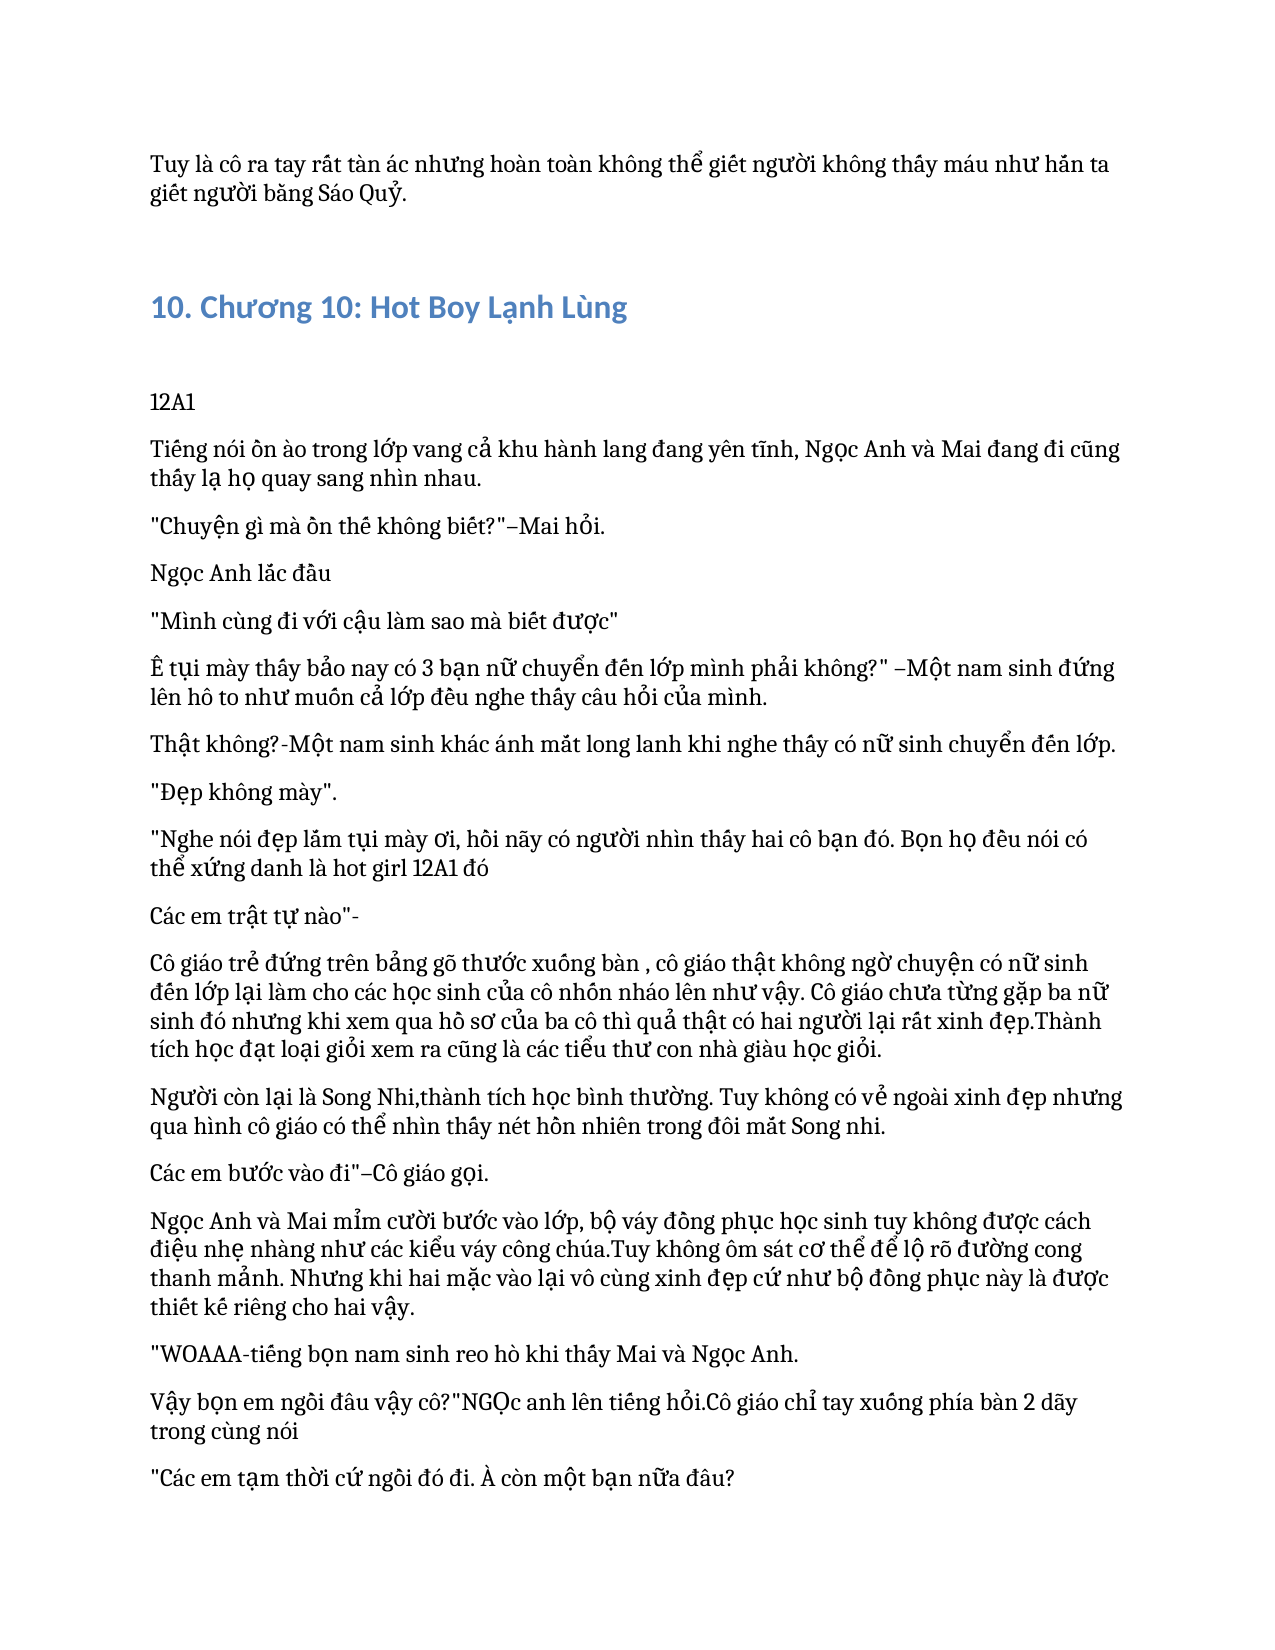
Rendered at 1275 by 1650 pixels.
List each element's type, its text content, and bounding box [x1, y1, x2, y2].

text "Các em tạm thời cứ ngồi đó đi. À còn một bạn nữa đâu? [150, 1464, 1125, 1493]
text "Chuyện gì mà ồn thế không biết?"–Mai hỏi. [150, 512, 1125, 540]
text "Mình cùng đi với cậu làm sao mà biết được" [150, 607, 1125, 635]
text Tiếng nói ồn ào trong lớp vang cả khu hành lang đang yên tĩnh, Ngọc Anh và Mai đang đi cũng thấy lạ họ quay sang nhìn nhau. [150, 435, 1125, 493]
text Người còn lại là Song Nhi,thành tích học bình thường. Tuy không có vẻ ngoài xinh đẹp nhưng qua hình cô giáo có thể nhìn thấy nét hồn nhiên trong đôi mắt Song nhi. [150, 1083, 1125, 1140]
text Ngọc Anh lắc đầu [150, 559, 1125, 588]
text "Đẹp không mày". [150, 778, 1125, 807]
text "Nghe nói đẹp lắm tụi mày ơi, hồi nãy có người nhìn thấy hai cô bạn đó. Bọn họ đều nói có thể xứng danh là hot girl 12A1 đó [150, 825, 1125, 883]
text Vậy bọn em ngồi đâu vậy cô?"NGỌc anh lên tiếng hỏi.Cô giáo chỉ tay xuống phía bàn 2 dãy trong cùng nói [150, 1388, 1125, 1445]
text Các em bước vào đi"–Cô giáo gọi. [150, 1159, 1125, 1188]
text Ê tụi mày thấy bảo nay có 3 bạn nữ chuyển đến lớp mình phải không?" –Một nam sinh đứng lên hô to như muốn cả lớp đều nghe thấy câu hỏi của mình. [150, 654, 1125, 712]
text Thật không?-Một nam sinh khác ánh mắt long lanh khi nghe thấy có nữ sinh chuyển đến lớp. [150, 730, 1125, 759]
text Ngọc Anh và Mai mỉm cười bước vào lớp, bộ váy đồng phục học sinh tuy không được cách điệu nhẹ nhàng như các kiểu váy công chúa.Tuy không ôm sát cơ thể để lộ rõ đường cong thanh mảnh. Nhưng khi hai mặc vào lại vô cùng xinh đẹp cứ như bộ đồng phục này là được thiết kế riêng cho hai vậy. [150, 1207, 1125, 1322]
subtitle 10. Chương 10: Hot Boy Lạnh Lùng [150, 286, 1125, 327]
text "WOAAA-­tiếng bọn nam sinh reo hò khi thấy Mai và Ngọc Anh. [150, 1340, 1125, 1369]
text Các em trật tự nào"- [150, 902, 1125, 930]
text 12A1 [150, 330, 1125, 417]
text Cô giáo trẻ đứng trên bảng gõ thước xuống bàn , cô giáo thật không ngờ chuyện có nữ sinh đến lớp lại làm cho các học sinh của cô nhốn nháo lên như vậy. Cô giáo chưa từng gặp ba nữ sinh đó nhưng khi xem qua hồ sơ của ba cô thì quả thật có hai người lại rất xinh đẹp.Thành tích học đạt loại giỏi xem ra cũng là các tiểu thư con nhà giàu học giỏi. [150, 949, 1125, 1064]
text Tuy là cô ra tay rất tàn ác nhưng hoàn toàn không thể giết người không thấy máu như hắn ta giết người bằng Sáo Quỷ. [150, 150, 1125, 265]
